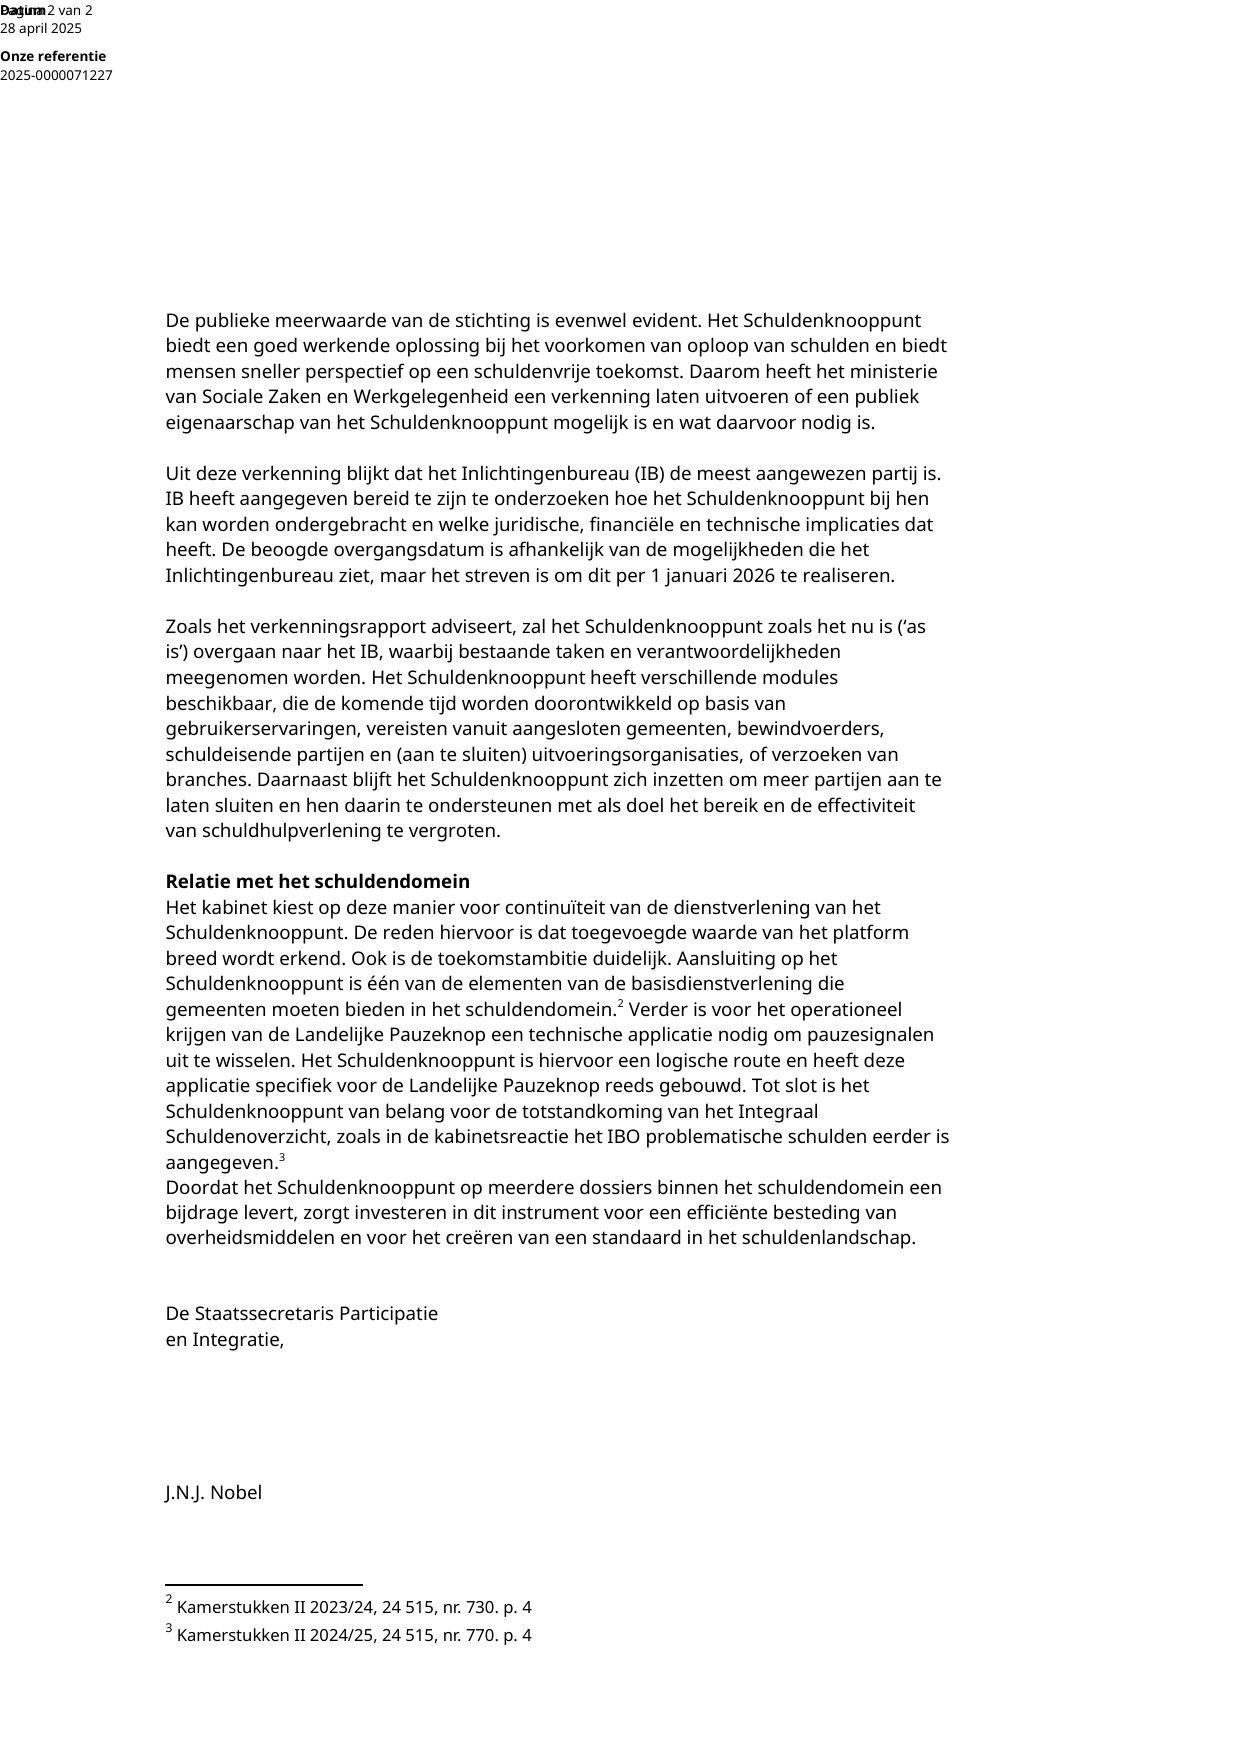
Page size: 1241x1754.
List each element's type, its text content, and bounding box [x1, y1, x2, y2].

text Zoals het verkenningsrapport adviseert, zal het Schuldenknooppunt zoals het nu is (‘as is’) overgaan naar het IB, waarbij bestaande taken en verantwoordelijkheden meegenomen worden. Het Schuldenknooppunt heeft verschillende modules beschikbaar, die de komende tijd worden doorontwikkeld op basis van gebruikerservaringen, vereisten vanuit aangesloten gemeenten, bewindvoerders, schuldeisende partijen en (aan te sluiten) uitvoeringsorganisaties, of verzoeken van branches. Daarnaast blijft het Schuldenknooppunt zich inzetten om meer partijen aan te laten sluiten en hen daarin te ondersteunen met als doel het bereik en de effectiviteit van schuldhulpverlening te vergroten. [165, 613, 951, 843]
text Relatie met het schuldendomein [165, 868, 951, 894]
text De Staatssecretaris Participatie [165, 1300, 951, 1326]
text Uit deze verkenning blijkt dat het Inlichtingenbureau (IB) de meest aangewezen partij is. IB heeft aangegeven bereid te zijn te onderzoeken hoe het Schuldenknooppunt bij hen kan worden ondergebracht en welke juridische, financiële en technische implicaties dat heeft. De beoogde overgangsdatum is afhankelijk van de mogelijkheden die het Inlichtingenbureau ziet, maar het streven is om dit per 1 januari 2026 te realiseren. [165, 460, 951, 588]
text en Integratie, [165, 1326, 951, 1351]
text Het kabinet kiest op deze manier voor continuïteit van de dienstverlening van het Schuldenknooppunt. De reden hiervoor is dat toegevoegde waarde van het platform breed wordt erkend. Ook is de toekomstambitie duidelijk. Aansluiting op het Schuldenknooppunt is één van de elementen van de basisdienstverlening die gemeenten moeten bieden in het schuldendomein. Verder is voor het operationeel krijgen van de Landelijke Pauzeknop een technische applicatie nodig om pauzesignalen uit te wisselen. Het Schuldenknooppunt is hiervoor een logische route en heeft deze applicatie specifiek voor de Landelijke Pauzeknop reeds gebouwd. Tot slot is het Schuldenknooppunt van belang voor de totstandkoming van het Integraal Schuldenoverzicht, zoals in de kabinetsreactie het IBO problematische schulden eerder is aangegeven. [165, 894, 951, 1175]
text De publieke meerwaarde van de stichting is evenwel evident. Het Schuldenknooppunt biedt een goed werkende oplossing bij het voorkomen van oploop van schulden en biedt mensen sneller perspectief op een schuldenvrije toekomst. Daarom heeft het ministerie van Sociale Zaken en Werkgelegenheid een verkenning laten uitvoeren of een publiek eigenaarschap van het Schuldenknooppunt mogelijk is en wat daarvoor nodig is. [165, 307, 951, 435]
text J.N.J. Nobel [165, 1479, 951, 1504]
text Doordat het Schuldenknooppunt op meerdere dossiers binnen het schuldendomein een bijdrage levert, zorgt investeren in dit instrument voor een efficiënte besteding van overheidsmiddelen en voor het creëren van een standaard in het schuldenlandschap. [165, 1175, 946, 1250]
